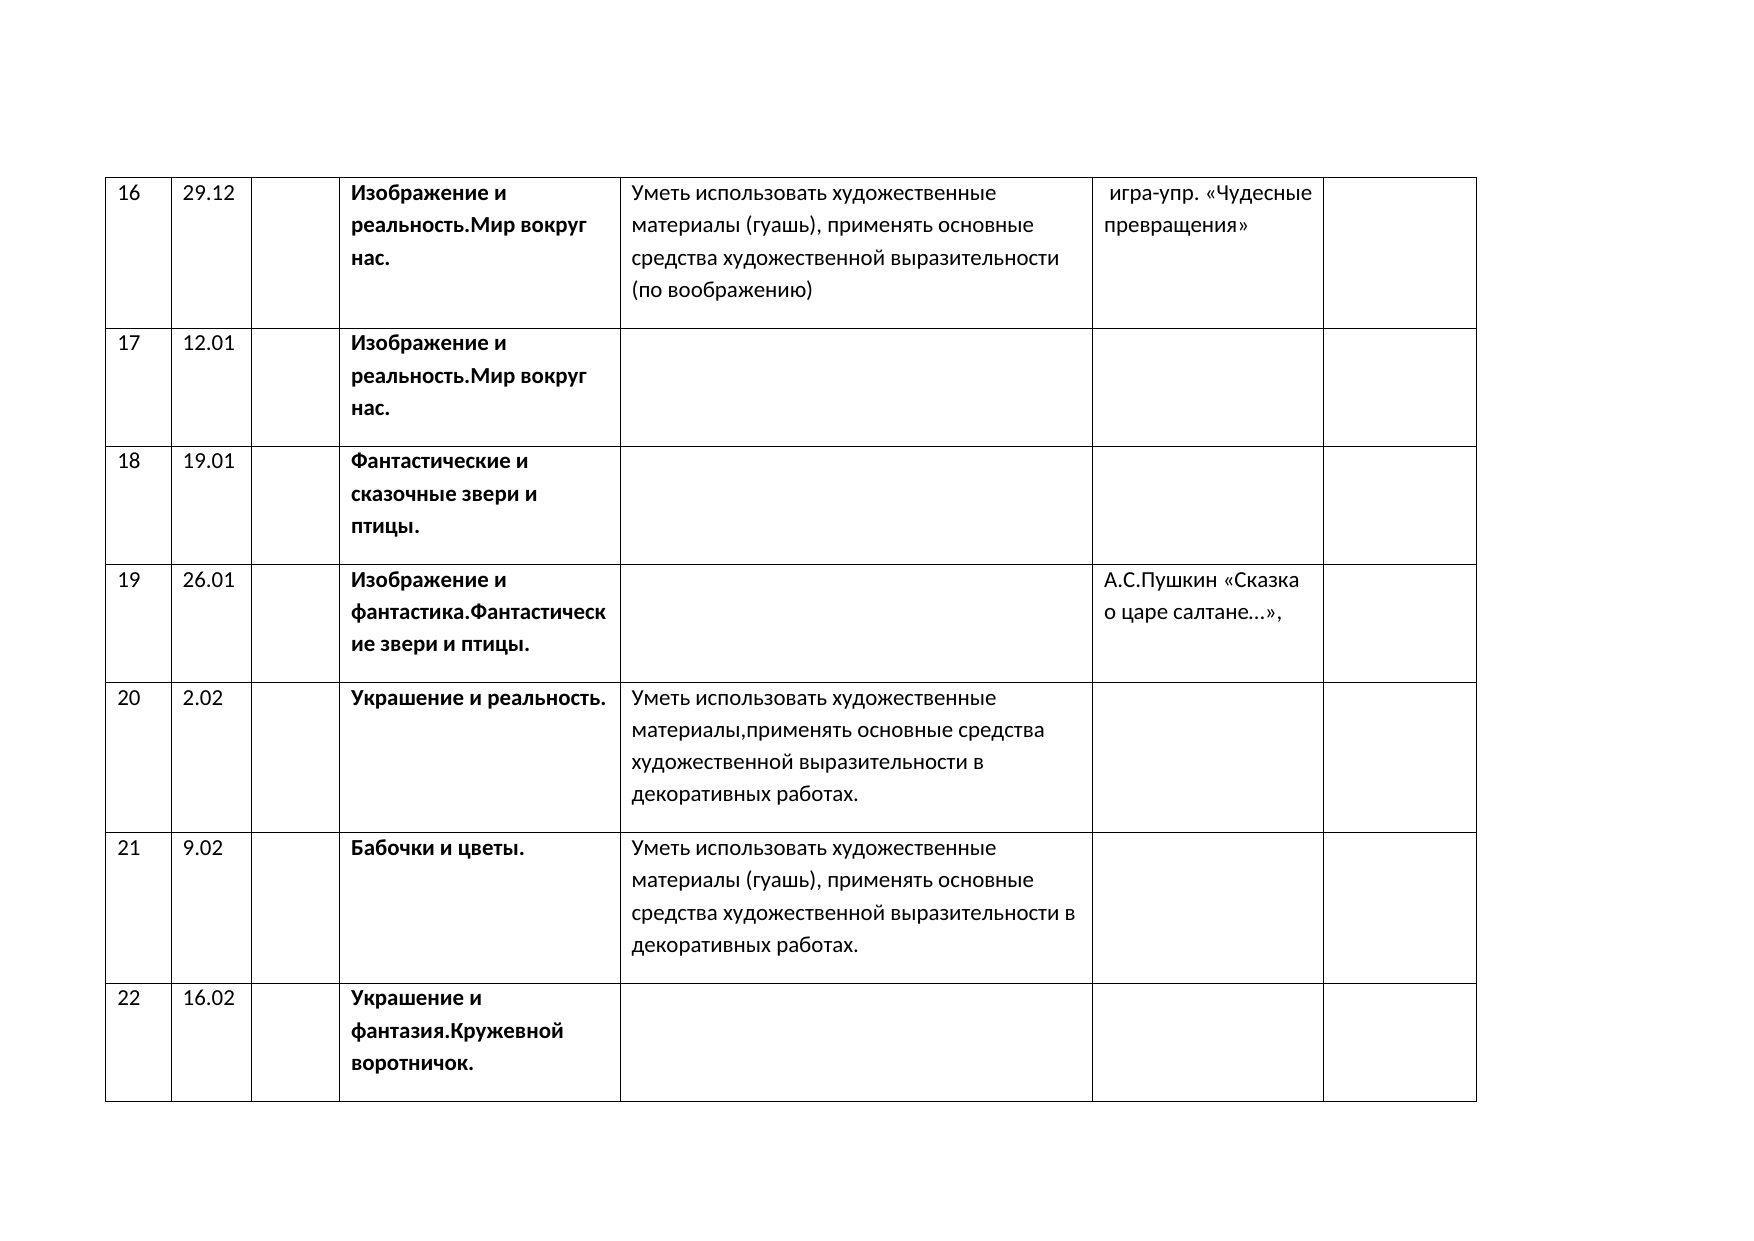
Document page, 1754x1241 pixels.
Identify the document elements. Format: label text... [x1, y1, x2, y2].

table_cell [1093, 833, 1323, 982]
table_cell Фантастические и сказочные звери и птицы. [340, 447, 620, 564]
table_cell [1324, 447, 1476, 564]
table_cell [621, 447, 1092, 564]
table_cell 16.02 [172, 984, 251, 1101]
table_cell 20 [106, 683, 171, 832]
table_cell 29.12 [172, 178, 251, 327]
table_cell 17 [106, 329, 171, 446]
table_cell [1093, 329, 1323, 446]
table_cell игра-упр. «Чудесные превращения» [1093, 178, 1323, 327]
table_cell [252, 178, 339, 327]
table_cell [1093, 447, 1323, 564]
table_cell Уметь использовать художественные материалы,применять основные средства художественной выразительности в декоративных работах. [621, 683, 1092, 832]
table_cell [1093, 984, 1323, 1101]
table_cell [1324, 984, 1476, 1101]
table_cell [1324, 833, 1476, 982]
table_cell 18 [106, 447, 171, 564]
table_cell 19 [106, 565, 171, 682]
table_cell [1324, 565, 1476, 682]
table_cell 21 [106, 833, 171, 982]
table_cell 26.01 [172, 565, 251, 682]
table_cell Изображение и фантастика.Фантастические звери и птицы. [340, 565, 620, 682]
table_cell [252, 447, 339, 564]
table_cell [252, 565, 339, 682]
table_cell Украшение и реальность. [340, 683, 620, 832]
table_cell Уметь использовать художественные материалы (гуашь), применять основные средства художественной выразительности (по воображению) [621, 178, 1092, 327]
table_cell 19.01 [172, 447, 251, 564]
table_cell Изображение и реальность.Мир вокруг нас. [340, 178, 620, 327]
table_cell [1324, 178, 1476, 327]
table_cell [252, 329, 339, 446]
table_cell 16 [106, 178, 171, 327]
table_cell [252, 833, 339, 982]
table_cell [1093, 683, 1323, 832]
table_cell 2.02 [172, 683, 251, 832]
table_cell Уметь использовать художественные материалы (гуашь), применять основные средства художественной выразительности в декоративных работах. [621, 833, 1092, 982]
table_cell Изображение и реальность.Мир вокруг нас. [340, 329, 620, 446]
table_cell 12.01 [172, 329, 251, 446]
table_cell 9.02 [172, 833, 251, 982]
table_cell [1324, 329, 1476, 446]
table_cell [621, 329, 1092, 446]
table_cell Бабочки и цветы. [340, 833, 620, 982]
table_cell 22 [106, 984, 171, 1101]
table_cell [252, 683, 339, 832]
table_cell [252, 984, 339, 1101]
table_cell [1324, 683, 1476, 832]
table_cell А.С.Пушкин «Сказка о царе салтане…», [1093, 565, 1323, 682]
table_cell [621, 984, 1092, 1101]
table_cell Украшение и фантазия.Кружевной воротничок. [340, 984, 620, 1101]
table_cell [621, 565, 1092, 682]
